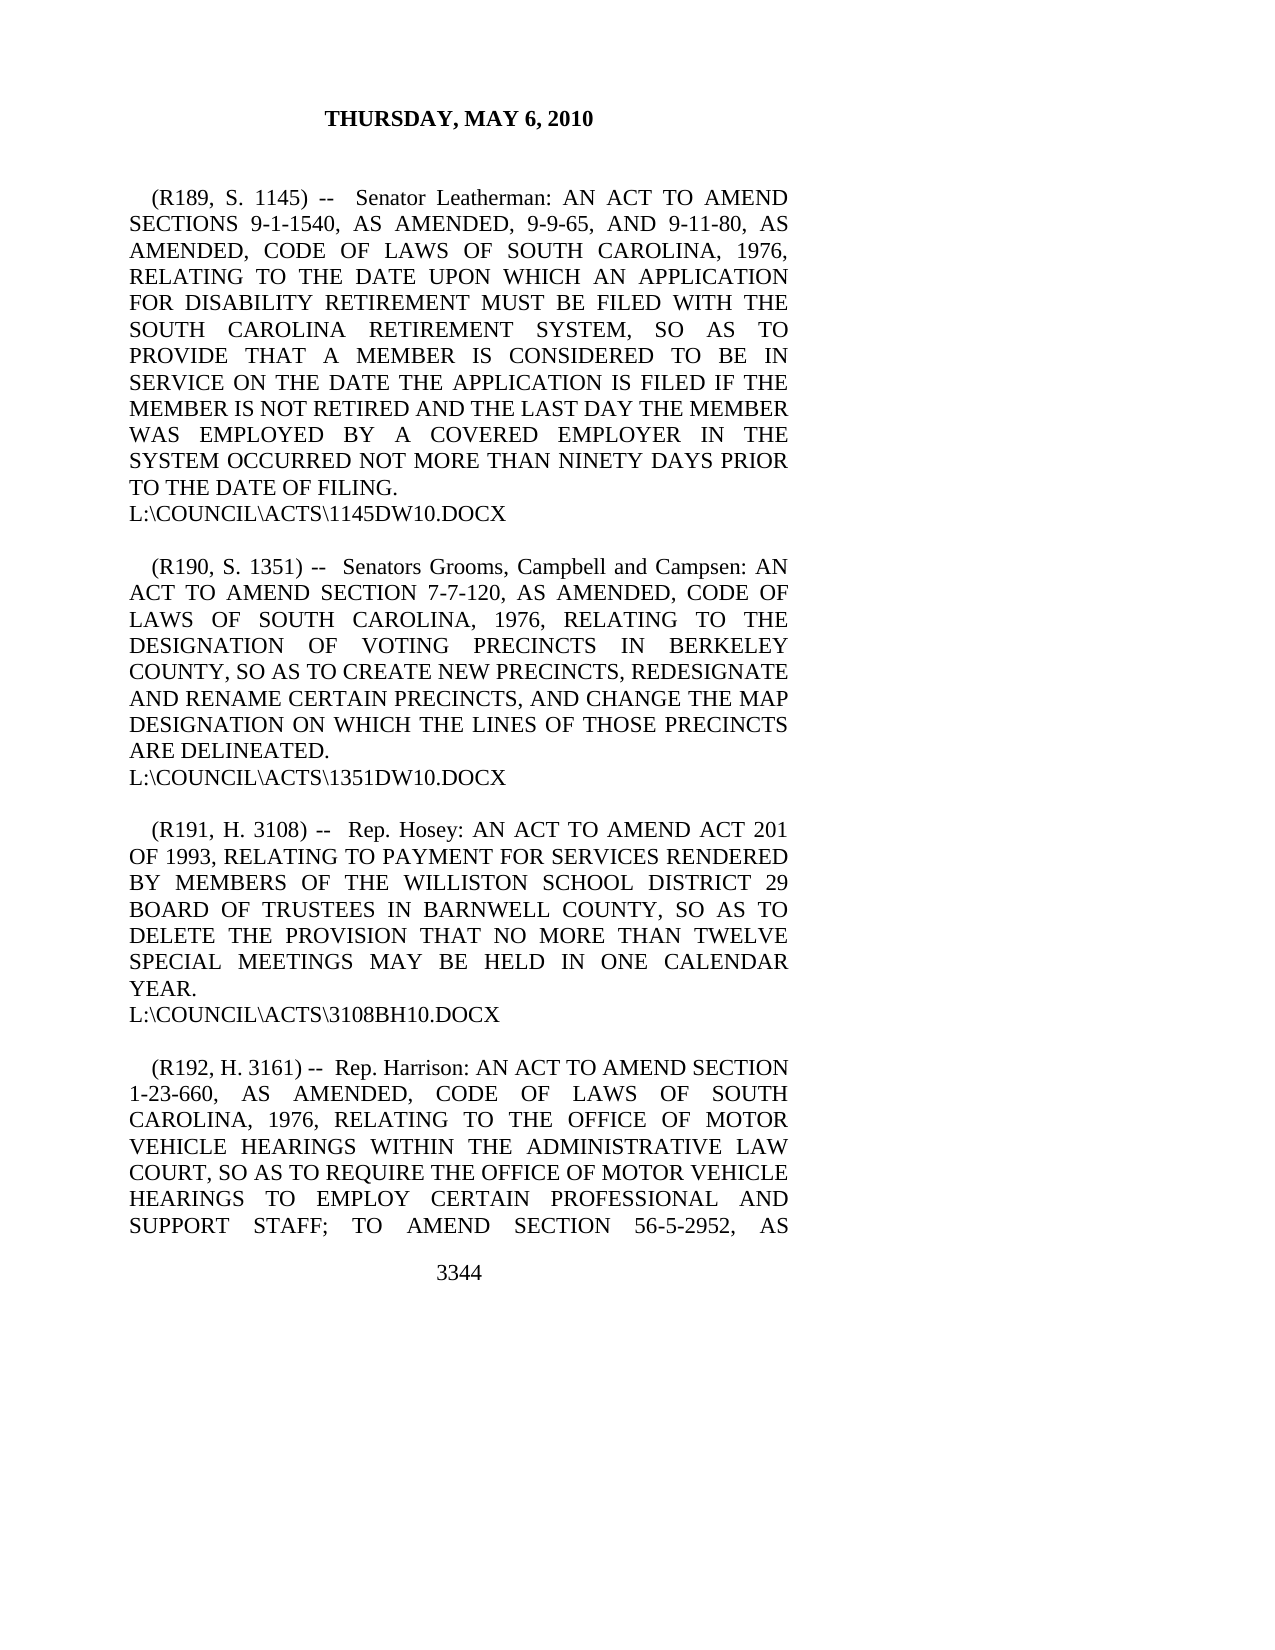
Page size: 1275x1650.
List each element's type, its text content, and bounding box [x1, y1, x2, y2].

text L:\COUNCIL\ACTS\1351DW10.DOCX [129, 764, 789, 790]
text L:\COUNCIL\ACTS\3108BH10.DOCX [129, 1001, 789, 1027]
text (R191, H. 3108) -- Rep. Hosey: AN ACT TO AMEND ACT 201 OF 1993, RELATING TO PAYMENT FOR SERVICES RENDERED BY MEMBERS OF THE WILLISTON SCHOOL DISTRICT 29 BOARD OF TRUSTEES IN BARNWELL COUNTY, SO AS TO DELETE THE PROVISION THAT NO MORE THAN TWELVE SPECIAL MEETINGS MAY BE HELD IN ONE CALENDAR YEAR. [129, 817, 789, 1001]
text (R189, S. 1145) -- Senator Leatherman: AN ACT TO AMEND SECTIONS 9-1-1540, AS AMENDED, 9-9-65, AND 9-11-80, AS AMENDED, CODE OF LAWS OF SOUTH CAROLINA, 1976, RELATING TO THE DATE UPON WHICH AN APPLICATION FOR DISABILITY RETIREMENT MUST BE FILED WITH THE SOUTH CAROLINA RETIREMENT SYSTEM, SO AS TO PROVIDE THAT A MEMBER IS CONSIDERED TO BE IN SERVICE ON THE DATE THE APPLICATION IS FILED IF THE MEMBER IS NOT RETIRED AND THE LAST DAY THE MEMBER WAS EMPLOYED BY A COVERED EMPLOYER IN THE SYSTEM OCCURRED NOT MORE THAN NINETY DAYS PRIOR TO THE DATE OF FILING. [129, 184, 789, 500]
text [129, 1054, 789, 1238]
text L:\COUNCIL\ACTS\1145DW10.DOCX [129, 500, 789, 527]
text (R190, S. 1351) -- Senators Grooms, Campbell and Campsen: AN ACT TO AMEND SECTION 7-7-120, AS AMENDED, CODE OF LAWS OF SOUTH CAROLINA, 1976, RELATING TO THE DESIGNATION OF VOTING PRECINCTS IN BERKELEY COUNTY, SO AS TO CREATE NEW PRECINCTS, REDESIGNATE AND RENAME CERTAIN PRECINCTS, AND CHANGE THE MAP DESIGNATION ON WHICH THE LINES OF THOSE PRECINCTS ARE DELINEATED. [129, 553, 789, 764]
